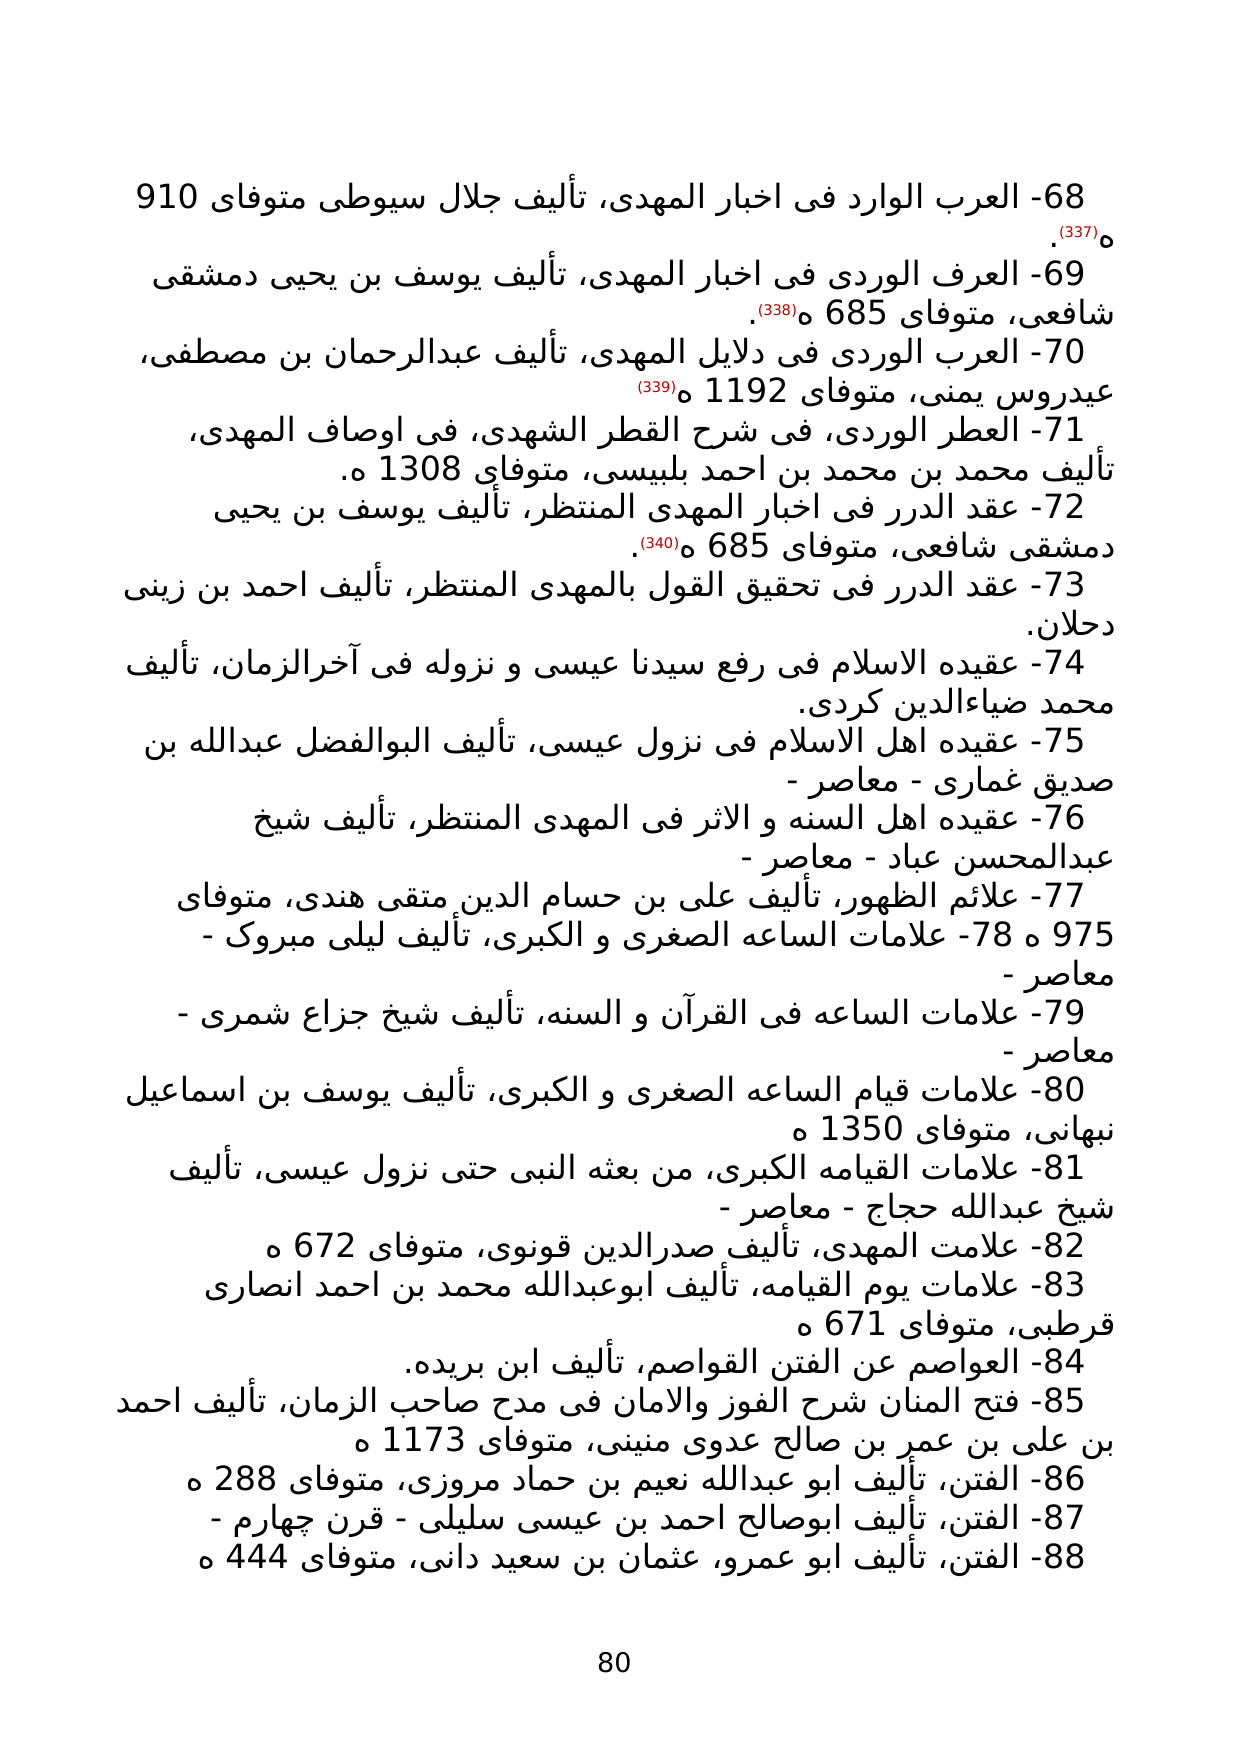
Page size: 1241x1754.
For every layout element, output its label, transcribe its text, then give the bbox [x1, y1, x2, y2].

text 87- الفتن، تألیف ابوصالح احمد بن عیسی سلیلی - قرن چهارم - [112, 1498, 1116, 1537]
text 84- العواصم عن الفتن القواصم، تألیف ابن بریده. [112, 1343, 1116, 1382]
text 86- الفتن، تألیف ابو عبدالله نعیم بن حماد مروزی، متوفای 288 ه [112, 1459, 1116, 1498]
text 83- علامات یوم القیامه، تألیف ابوعبدالله محمد بن احمد انصاری قرطبی، متوفای 671 ه [112, 1265, 1116, 1343]
text 70- العرب الوردی فی دلایل المهدی، تألیف عبدالرحمان بن مصطفی، عیدروس یمنی، متوفای 1192 ه(339) [112, 333, 1116, 410]
text 79- علامات الساعه فی القرآن و السنه، تألیف شیخ جزاع شمری - معاصر - [112, 993, 1116, 1071]
text 85- فتح المنان شرح الفوز والامان فی مدح صاحب الزمان، تألیف احمد بن علی بن عمر بن صالح عدوی منینی، متوفای 1173 ه [112, 1382, 1116, 1459]
text 77- علائم الظهور، تألیف علی بن حسام الدین متقی هندی، متوفای 975 ه 78- علامات الساعه الصغری و الکبری، تألیف لیلی مبروک - معاصر - [112, 877, 1116, 993]
text 82- علامت المهدی، تألیف صدرالدین قونوی، متوفای 672 ه [112, 1226, 1116, 1265]
text 69- العرف الوردی فی اخبار المهدی، تألیف یوسف بن یحیی دمشقی شافعی، متوفای 685 ه(338). [112, 255, 1116, 333]
text 75- عقیده اهل الاسلام فی نزول عیسی، تألیف البوالفضل عبدالله بن صدیق غماری - معاصر - [112, 721, 1116, 799]
text 76- عقیده اهل السنه و الاثر فی المهدی المنتظر، تألیف شیخ عبدالمحسن عباد - معاصر - [112, 799, 1116, 877]
text 74- عقیده الاسلام فی رفع سیدنا عیسی و نزوله فی آخرالزمان، تألیف محمد ضیاءالدین کردی. [112, 643, 1116, 721]
text 88- الفتن، تألیف ابو عمرو، عثمان بن سعید دانی، متوفای 444 ه [112, 1537, 1116, 1576]
text 68- العرب الوارد فی اخبار المهدی، تألیف جلال سیوطی متوفای 910 ه(337). [112, 177, 1116, 255]
text 80- علامات قیام الساعه الصغری و الکبری، تألیف یوسف بن اسماعیل نبهانی، متوفای 1350 ه [112, 1071, 1116, 1148]
text 71- العطر الوردی، فی شرح القطر الشهدی، فی اوصاف المهدی، تألیف محمد بن محمد بن احمد بلبیسی، متوفای 1308 ه. [112, 410, 1116, 488]
text 73- عقد الدرر فی تحقیق القول بالمهدی المنتظر، تألیف احمد بن زینی دحلان. [112, 566, 1116, 643]
text 81- علامات القیامه الکبری، من بعثه النبی حتی نزول عیسی، تألیف شیخ عبدالله حجاج - معاصر - [112, 1148, 1116, 1226]
text 72- عقد الدرر فی اخبار المهدی المنتظر، تألیف یوسف بن یحیی دمشقی شافعی، متوفای 685 ه(340). [112, 488, 1116, 566]
